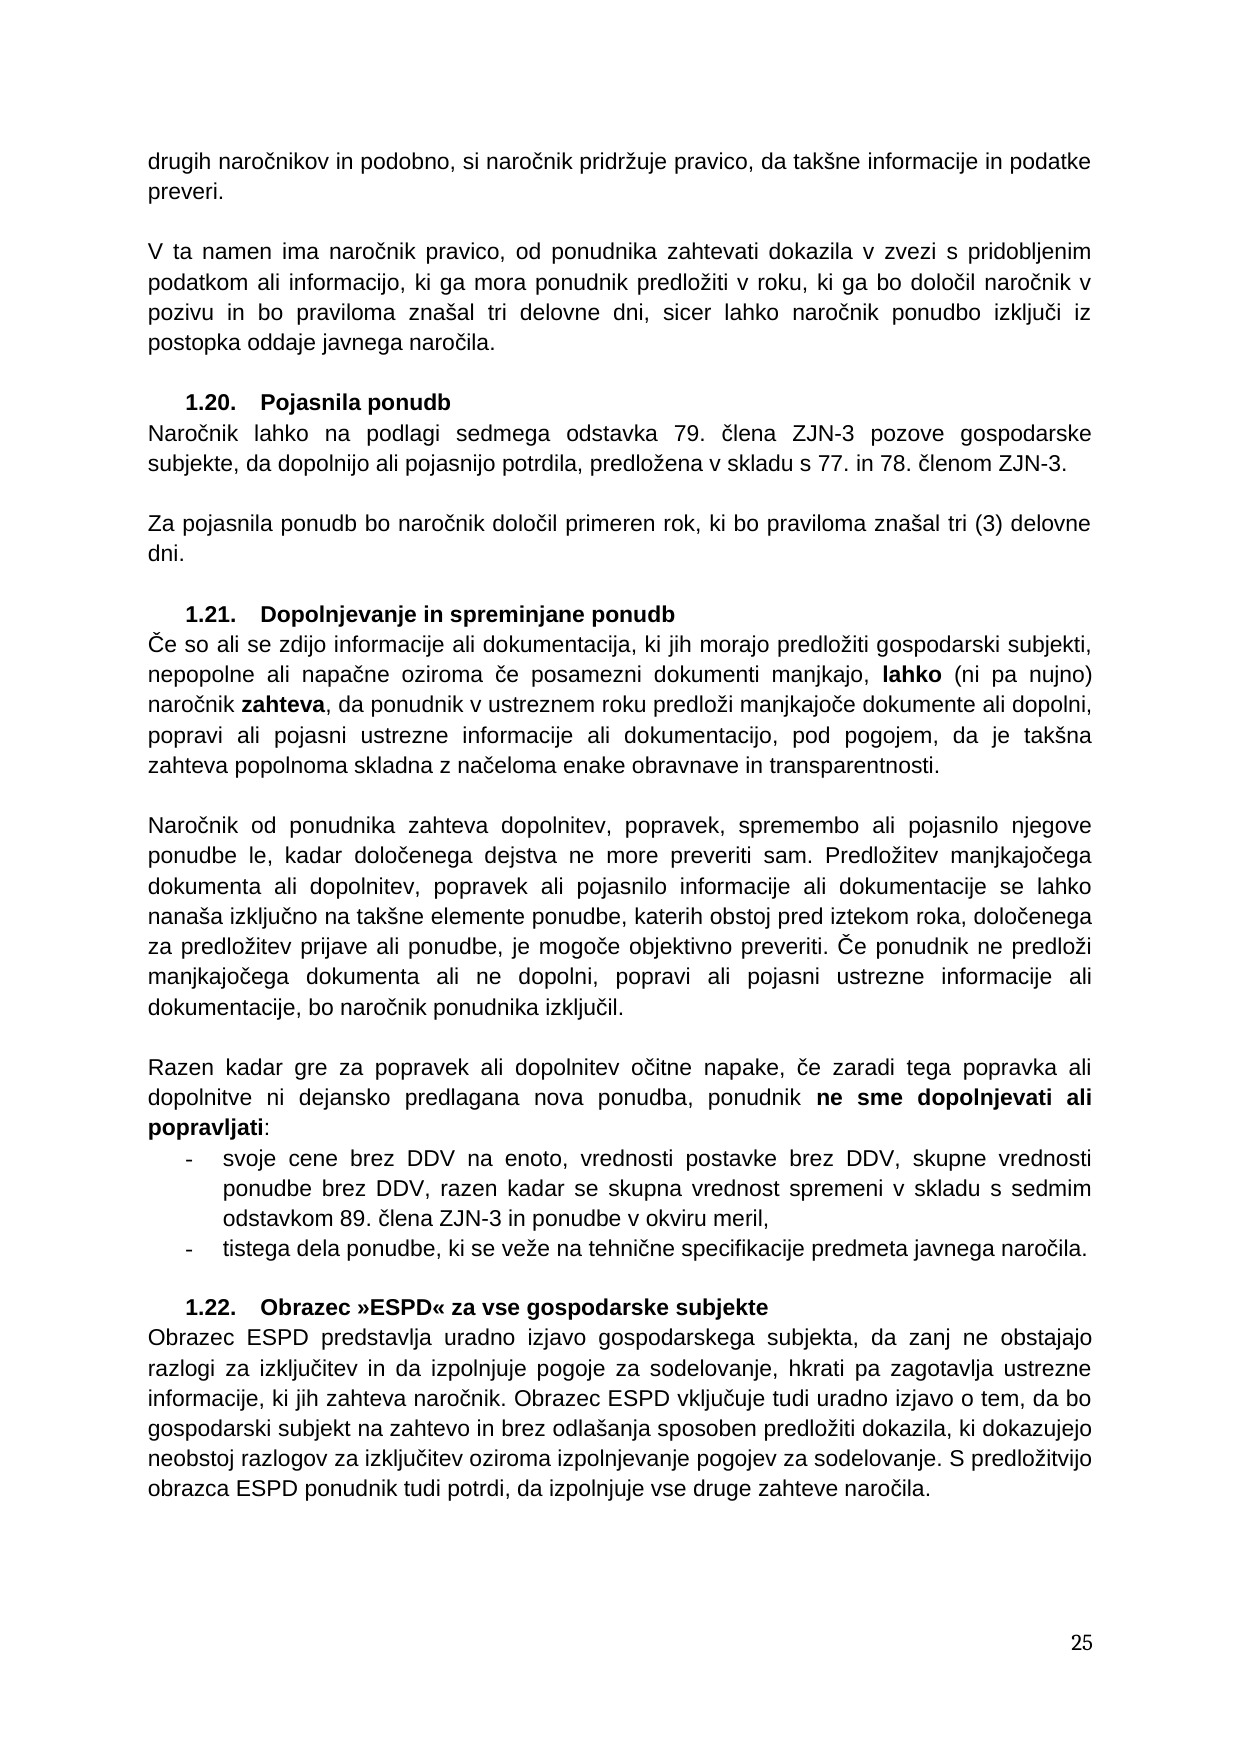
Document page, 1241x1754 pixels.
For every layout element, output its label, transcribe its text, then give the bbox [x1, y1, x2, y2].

list svoje cene brez DDV na enoto, vrednosti postavke brez DDV, skupne vrednosti ponudbe brez DDV, razen kadar se skupna vrednost spremeni v skladu s sedmim odstavkom 89. člena ZJN-3 in ponudbe v okviru meril, [185, 1144, 1092, 1231]
text Razen kadar gre za popravek ali dopolnitev očitne napake, če zaradi tega popravka ali dopolnitve ni dejansko predlagana nova ponudba, ponudnik ne sme dopolnjevati ali popravljati: [148, 1054, 1092, 1141]
list tistega dela ponudbe, ki se veže na tehnične specifikacije predmeta javnega naročila. [185, 1235, 1092, 1262]
text Za pojasnila ponudb bo naročnik določil primeren rok, ki bo praviloma znašal tri (3) delovne dni. [148, 510, 1092, 567]
subtitle Obrazec »ESPD« za vse gospodarske subjekte [185, 1294, 1092, 1321]
subtitle Dopolnjevanje in spreminjane ponudb [185, 601, 1092, 627]
text Obrazec ESPD predstavlja uradno izjavo gospodarskega subjekta, da zanj ne obstajajo razlogi za izključitev in da izpolnjuje pogoje za sodelovanje, hkrati pa zagotavlja ustrezne informacije, ki jih zahteva naročnik. Obrazec ESPD vključuje tudi uradno izjavo o tem, da bo gospodarski subjekt na zahtevo in brez odlašanja sposoben predložiti dokazila, ki dokazujejo neobstoj razlogov za izključitev oziroma izpolnjevanje pogojev za sodelovanje. S predložitvijo obrazca ESPD ponudnik tudi potrdi, da izpolnjuje vse druge zahteve naročila. [148, 1324, 1092, 1502]
text V ta namen ima naročnik pravico, od ponudnika zahtevati dokazila v zvezi s pridobljenim podatkom ali informacijo, ki ga mora ponudnik predložiti v roku, ki ga bo določil naročnik v pozivu in bo praviloma znašal tri delovne dni, sicer lahko naročnik ponudbo izključi iz postopka oddaje javnega naročila. [148, 238, 1092, 355]
text Naročnik lahko na podlagi sedmega odstavka 79. člena ZJN-3 pozove gospodarske subjekte, da dopolnijo ali pojasnijo potrdila, predložena v skladu s 77. in 78. členom ZJN-3. [148, 419, 1092, 476]
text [148, 148, 1092, 204]
text Če so ali se zdijo informacije ali dokumentacija, ki jih morajo predložiti gospodarski subjekti, nepopolne ali napačne oziroma če posamezni dokumenti manjkajo, lahko (ni pa nujno) naročnik zahteva, da ponudnik v ustreznem roku predloži manjkajoče dokumente ali dopolni, popravi ali pojasni ustrezne informacije ali dokumentacijo, pod pogojem, da je takšna zahteva popolnoma skladna z načeloma enake obravnave in transparentnosti. [148, 631, 1092, 778]
text Naročnik od ponudnika zahteva dopolnitev, popravek, spremembo ali pojasnilo njegove ponudbe le, kadar določenega dejstva ne more preveriti sam. Predložitev manjkajočega dokumenta ali dopolnitev, popravek ali pojasnilo informacije ali dokumentacije se lahko nanaša izključno na takšne elemente ponudbe, katerih obstoj pred iztekom roka, določenega za predložitev prijave ali ponudbe, je mogoče objektivno preveriti. Če ponudnik ne predloži manjkajočega dokumenta ali ne dopolni, popravi ali pojasni ustrezne informacije ali dokumentacije, bo naročnik ponudnika izključil. [148, 812, 1092, 1020]
subtitle Pojasnila ponudb [185, 389, 1092, 416]
